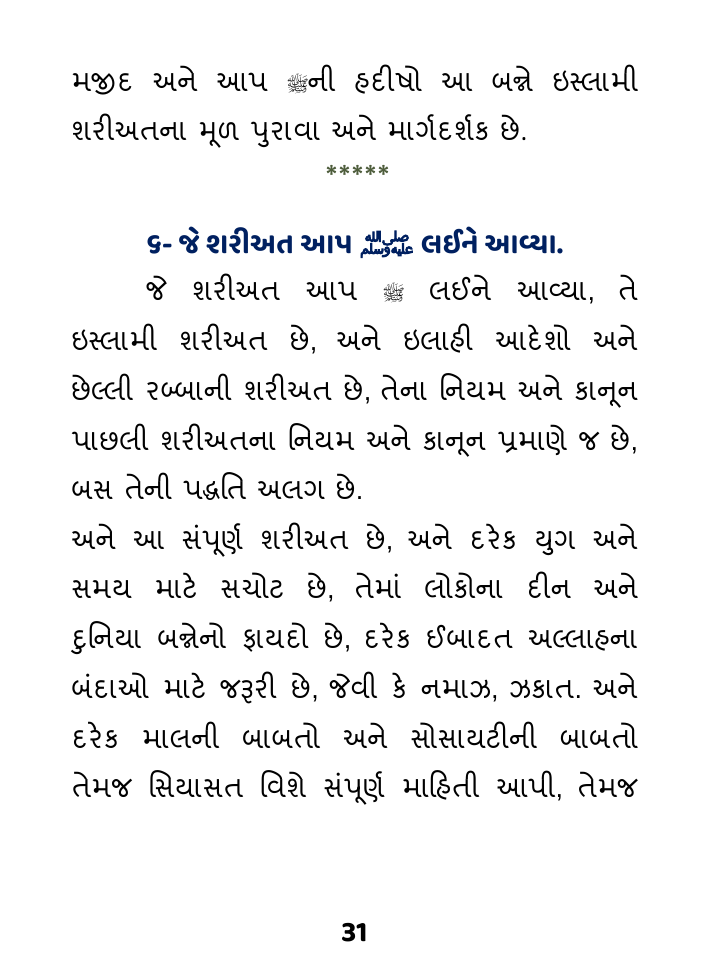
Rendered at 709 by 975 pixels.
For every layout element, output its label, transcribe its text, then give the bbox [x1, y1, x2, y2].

text ***** [71, 158, 638, 190]
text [71, 59, 638, 158]
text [71, 517, 638, 816]
subtitle ૬- જે શરીઅત આપ ﷺ લઈને આવ્યા. [71, 222, 638, 269]
text જે શરીઅત આપ ﷺ લઈને આવ્યા, તે ઇસ્લામી શરીઅત છે, અને ઇલાહી આદેશો અને છેલ્લી રબ્બાની શરીઅત છે, તેના નિયમ અને કાનૂન પાછલી શરીઅતના નિયમ અને કાનૂન પ્રમાણે જ છે, બસ તેની પદ્ધતિ અલગ છે. [71, 269, 638, 517]
